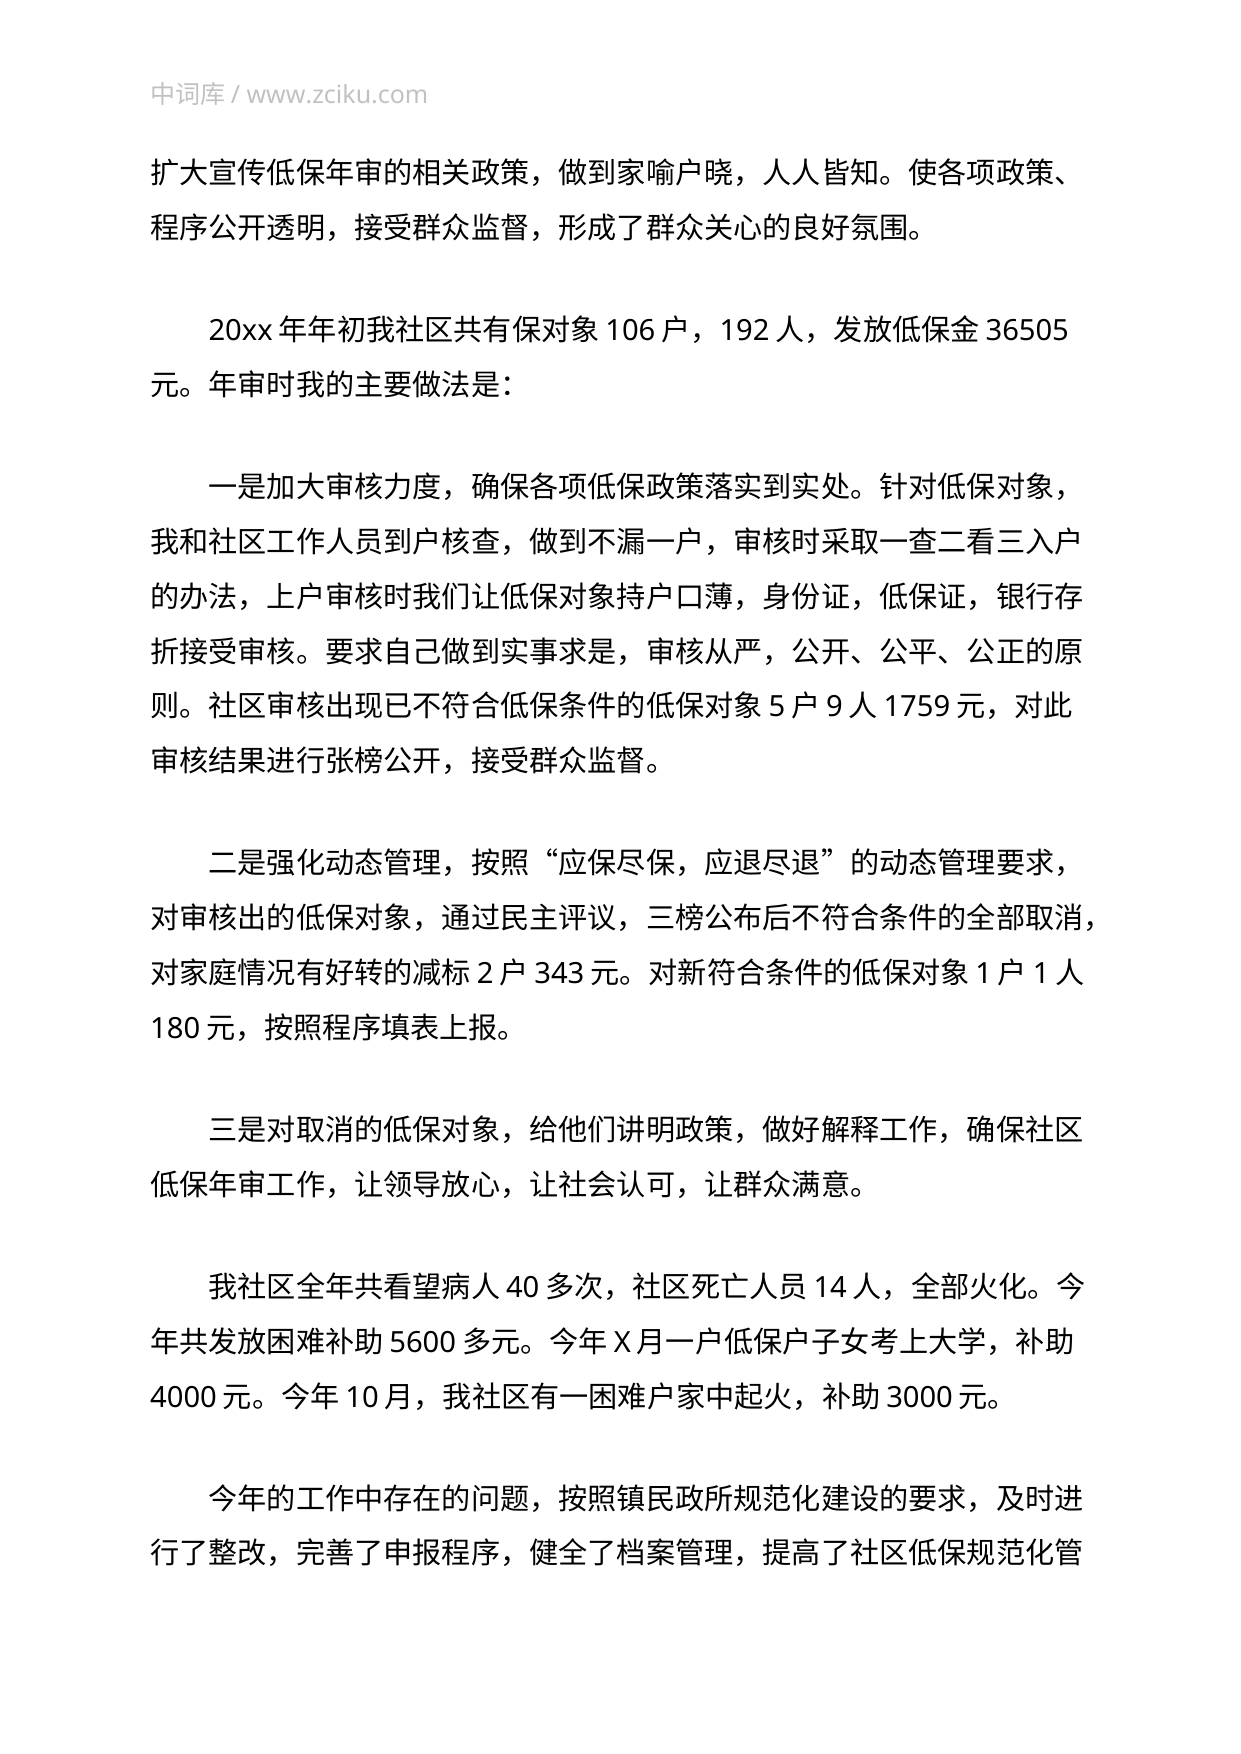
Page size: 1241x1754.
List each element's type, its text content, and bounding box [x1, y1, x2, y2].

text 二是强化动态管理，按照“应保尽保，应退尽退”的动态管理要求，对审核出的低保对象，通过民主评议，三榜公布后不符合条件的全部取消，对家庭情况有好转的减标2户343元。对新符合条件的低保对象1户1人180元，按照程序填表上报。 [150, 840, 1090, 1047]
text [150, 1475, 1090, 1572]
text 三是对取消的低保对象，给他们讲明政策，做好解释工作，确保社区低保年审工作，让领导放心，让社会认可，让群众满意。 [150, 1107, 1090, 1204]
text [150, 150, 1090, 247]
text 我社区全年共看望病人40多次，社区死亡人员14人，全部火化。今年共发放困难补助5600多元。今年X月一户低保户子女考上大学，补助4000元。今年10月，我社区有一困难户家中起火，补助3000元。 [150, 1263, 1090, 1416]
text 20xx年年初我社区共有保对象106户，192人，发放低保金36505元。年审时我的主要做法是： [150, 307, 1090, 404]
text 一是加大审核力度，确保各项低保政策落实到实处。针对低保对象，我和社区工作人员到户核查，做到不漏一户，审核时采取一查二看三入户的办法，上户审核时我们让低保对象持户口薄，身份证，低保证，银行存折接受审核。要求自己做到实事求是，审核从严，公开、公平、公正的原则。社区审核出现已不符合低保条件的低保对象5户9人1759元，对此审核结果进行张榜公开，接受群众监督。 [150, 463, 1090, 780]
